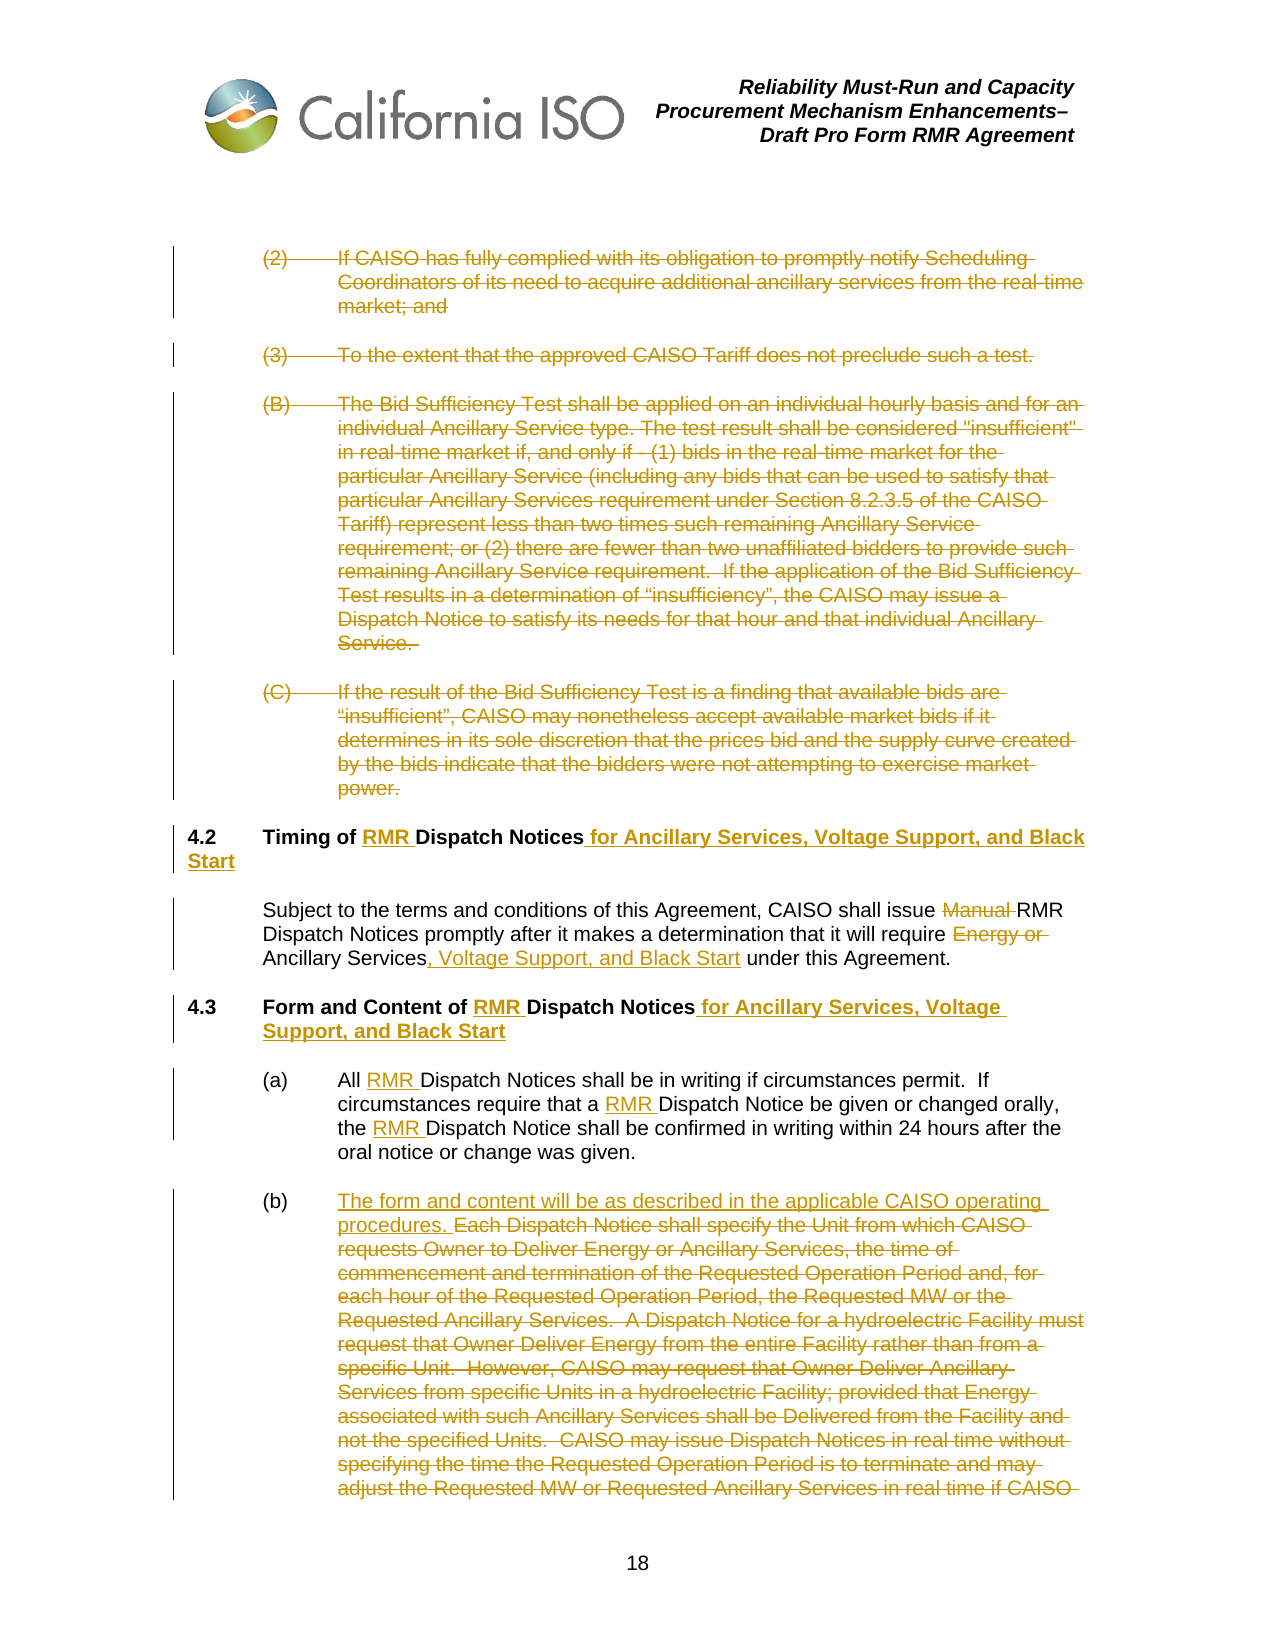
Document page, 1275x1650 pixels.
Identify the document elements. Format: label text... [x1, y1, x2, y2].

text (a) All Dispatch Notices shall be in writing if circumstances permit. If circumstances require that a Dispatch Notice be given or changed orally, the Dispatch Notice shall be confirmed in writing within 24 hours after the oral notice or change was given. [262, 1068, 1087, 1163]
text 4.2 Timing of Dispatch Notices [187, 825, 1087, 873]
text 4.3 Form and Content of Dispatch Notices [187, 995, 1087, 1043]
text Subject to the terms and conditions of this Agreement, CAISO shall issue RMR Dispatch Notices promptly after it makes a determination that it will require Ancillary Services under this Agreement. [262, 898, 1087, 970]
text (b) [262, 1188, 1087, 1500]
picture [198, 75, 628, 156]
